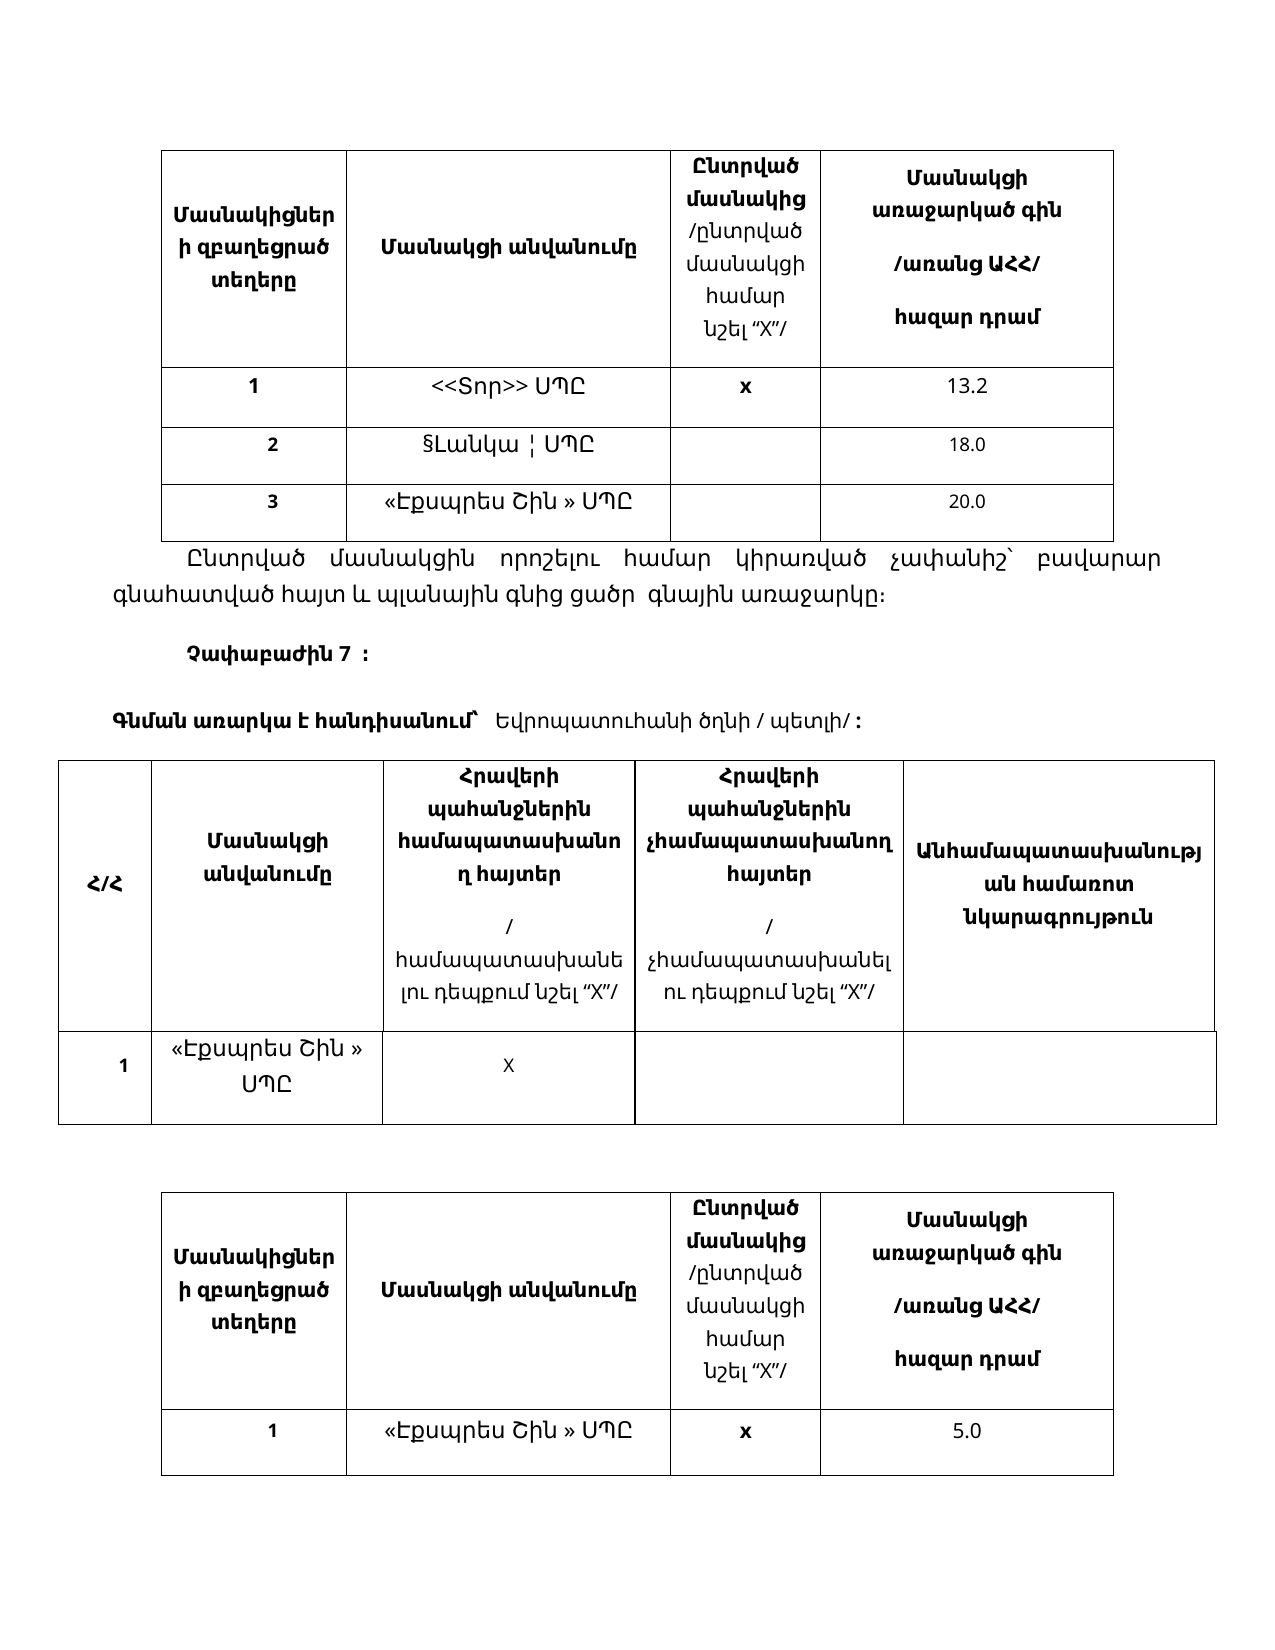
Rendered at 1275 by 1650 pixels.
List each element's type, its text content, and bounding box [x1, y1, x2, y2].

table_cell [904, 1032, 1216, 1123]
table_header Հ/Հ [59, 761, 151, 1031]
table_cell §Լանկա ¦ ՍՊԸ [347, 428, 670, 484]
table_cell «Էքսպրես Շին » ՍՊԸ [347, 485, 670, 541]
table_header Ընտրված մասնակից /ընտրված մասնակցի համար նշել “X”/ [671, 1193, 820, 1409]
table_header Մասնակիցների զբաղեցրած տեղերը [162, 151, 346, 367]
table_header Մասնակիցների զբաղեցրած տեղերը [162, 1193, 346, 1409]
text Ընտրված մասնակցին որոշելու համար կիրառված չափանիշ՝ բավարար գնահատված հայտ և պլանային գնից ցածր գնային առաջարկը։ [112, 542, 1162, 609]
table_cell 5.0 [821, 1410, 1113, 1474]
table_header Մասնակցի անվանումը [152, 761, 383, 1031]
table_header Հրավերի պահանջներին համապատասխանող հայտեր /համապատասխանելու դեպքում նշել “X”/ [384, 761, 634, 1031]
text Գնման առարկա է հանդիսանում՝ Եվրոպատուհանի ծղնի / պետլի/ : [112, 707, 1162, 735]
table_cell 2 [162, 428, 346, 484]
table_header Մասնակցի առաջարկած գին /առանց ԱՀՀ/ հազար դրամ [821, 151, 1113, 367]
table_cell 13.2 [821, 368, 1113, 427]
table_cell [671, 428, 820, 484]
table_cell 3 [162, 485, 346, 541]
table_cell 1 [162, 1410, 346, 1474]
table_header Մասնակցի անվանումը [347, 151, 670, 367]
table_header Անհամապատասխանության համառոտ նկարագրույթուն [904, 761, 1214, 1031]
table_cell <<Տոր>> ՍՊԸ [347, 368, 670, 427]
table_cell 1 [162, 368, 346, 427]
table_cell 20.0 [821, 485, 1113, 541]
table_cell x [671, 1410, 820, 1474]
table_header Մասնակցի առաջարկած գին /առանց ԱՀՀ/ հազար դրամ [821, 1193, 1113, 1409]
text Չափաբաժին 7 ։ [112, 639, 1162, 667]
table_cell X [383, 1032, 634, 1123]
table_cell «Էքսպրես Շին » ՍՊԸ [152, 1032, 382, 1123]
table_header Հրավերի պահանջներին չհամապատասխանող հայտեր /չհամապատասխանելու դեպքում նշել “X”/ [636, 761, 903, 1031]
table_header Ընտրված մասնակից /ընտրված մասնակցի համար նշել “X”/ [671, 151, 820, 367]
table_cell x [671, 368, 820, 427]
table_header Մասնակցի անվանումը [347, 1193, 670, 1409]
table_cell «Էքսպրես Շին » ՍՊԸ [347, 1410, 670, 1474]
table_cell [636, 1032, 903, 1123]
table_cell [671, 485, 820, 541]
table_cell 18.0 [821, 428, 1113, 484]
table_cell 1 [59, 1032, 151, 1123]
